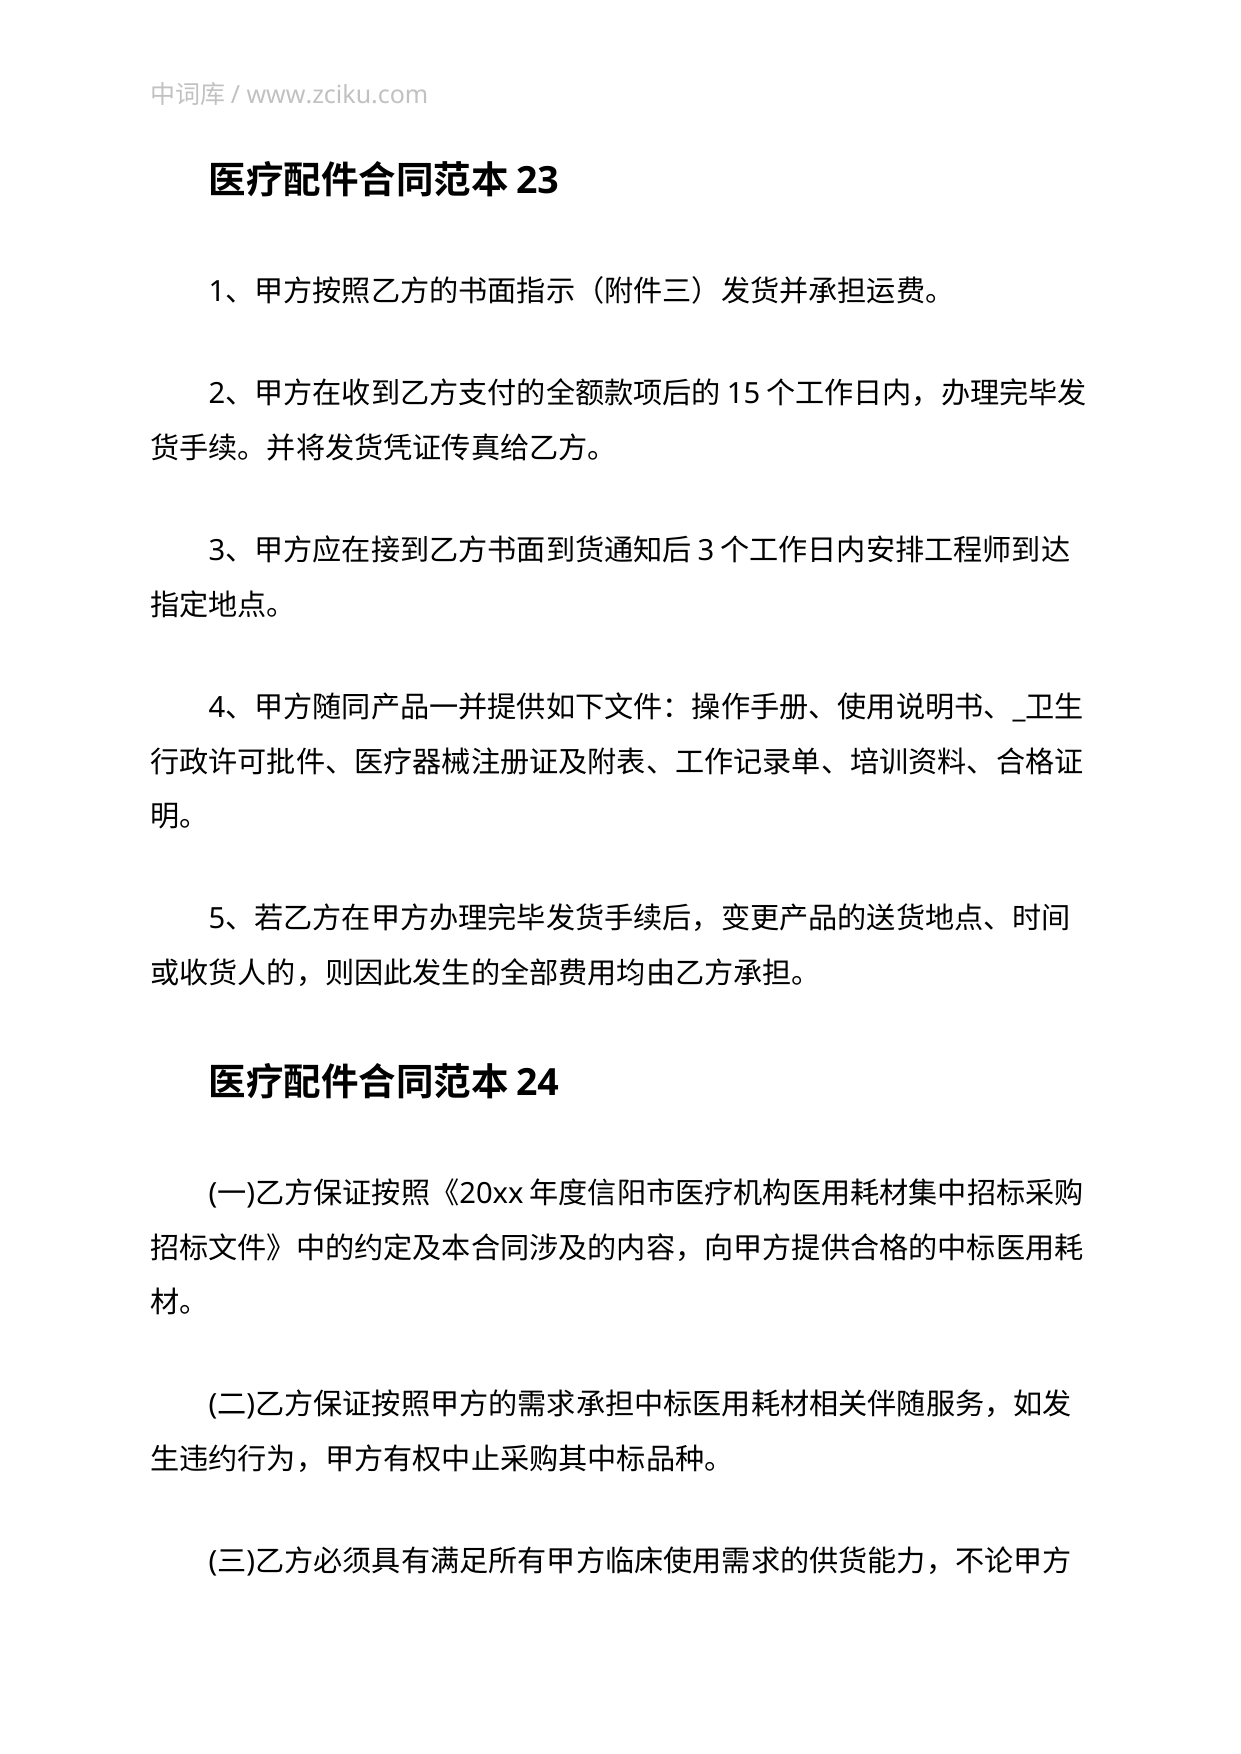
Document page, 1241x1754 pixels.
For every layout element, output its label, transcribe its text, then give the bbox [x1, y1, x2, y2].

text 2、甲方在收到乙方支付的全额款项后的15个工作日内，办理完毕发货手续。并将发货凭证传真给乙方。 [150, 369, 1090, 467]
text 4、甲方随同产品一并提供如下文件：操作手册、使用说明书、_卫生行政许可批件、医疗器械注册证及附表、工作记录单、培训资料、合格证明。 [150, 683, 1090, 835]
text (二)乙方保证按照甲方的需求承担中标医用耗材相关伴随服务，如发生违约行为，甲方有权中止采购其中标品种。 [150, 1381, 1090, 1478]
text 3、甲方应在接到乙方书面到货通知后3个工作日内安排工程师到达指定地点。 [150, 526, 1090, 624]
text 1、甲方按照乙方的书面指示（附件三）发货并承担运费。 [150, 268, 1090, 310]
text 医疗配件合同范本24 [150, 1052, 1090, 1106]
text 5、若乙方在甲方办理完毕发货手续后，变更产品的送货地点、时间或收货人的，则因此发生的全部费用均由乙方承担。 [150, 895, 1090, 992]
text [150, 1538, 1090, 1580]
text 医疗配件合同范本23 [150, 150, 1090, 204]
text (一)乙方保证按照《20xx年度信阳市医疗机构医用耗材集中招标采购招标文件》中的约定及本合同涉及的内容，向甲方提供合格的中标医用耗材。 [150, 1169, 1090, 1321]
